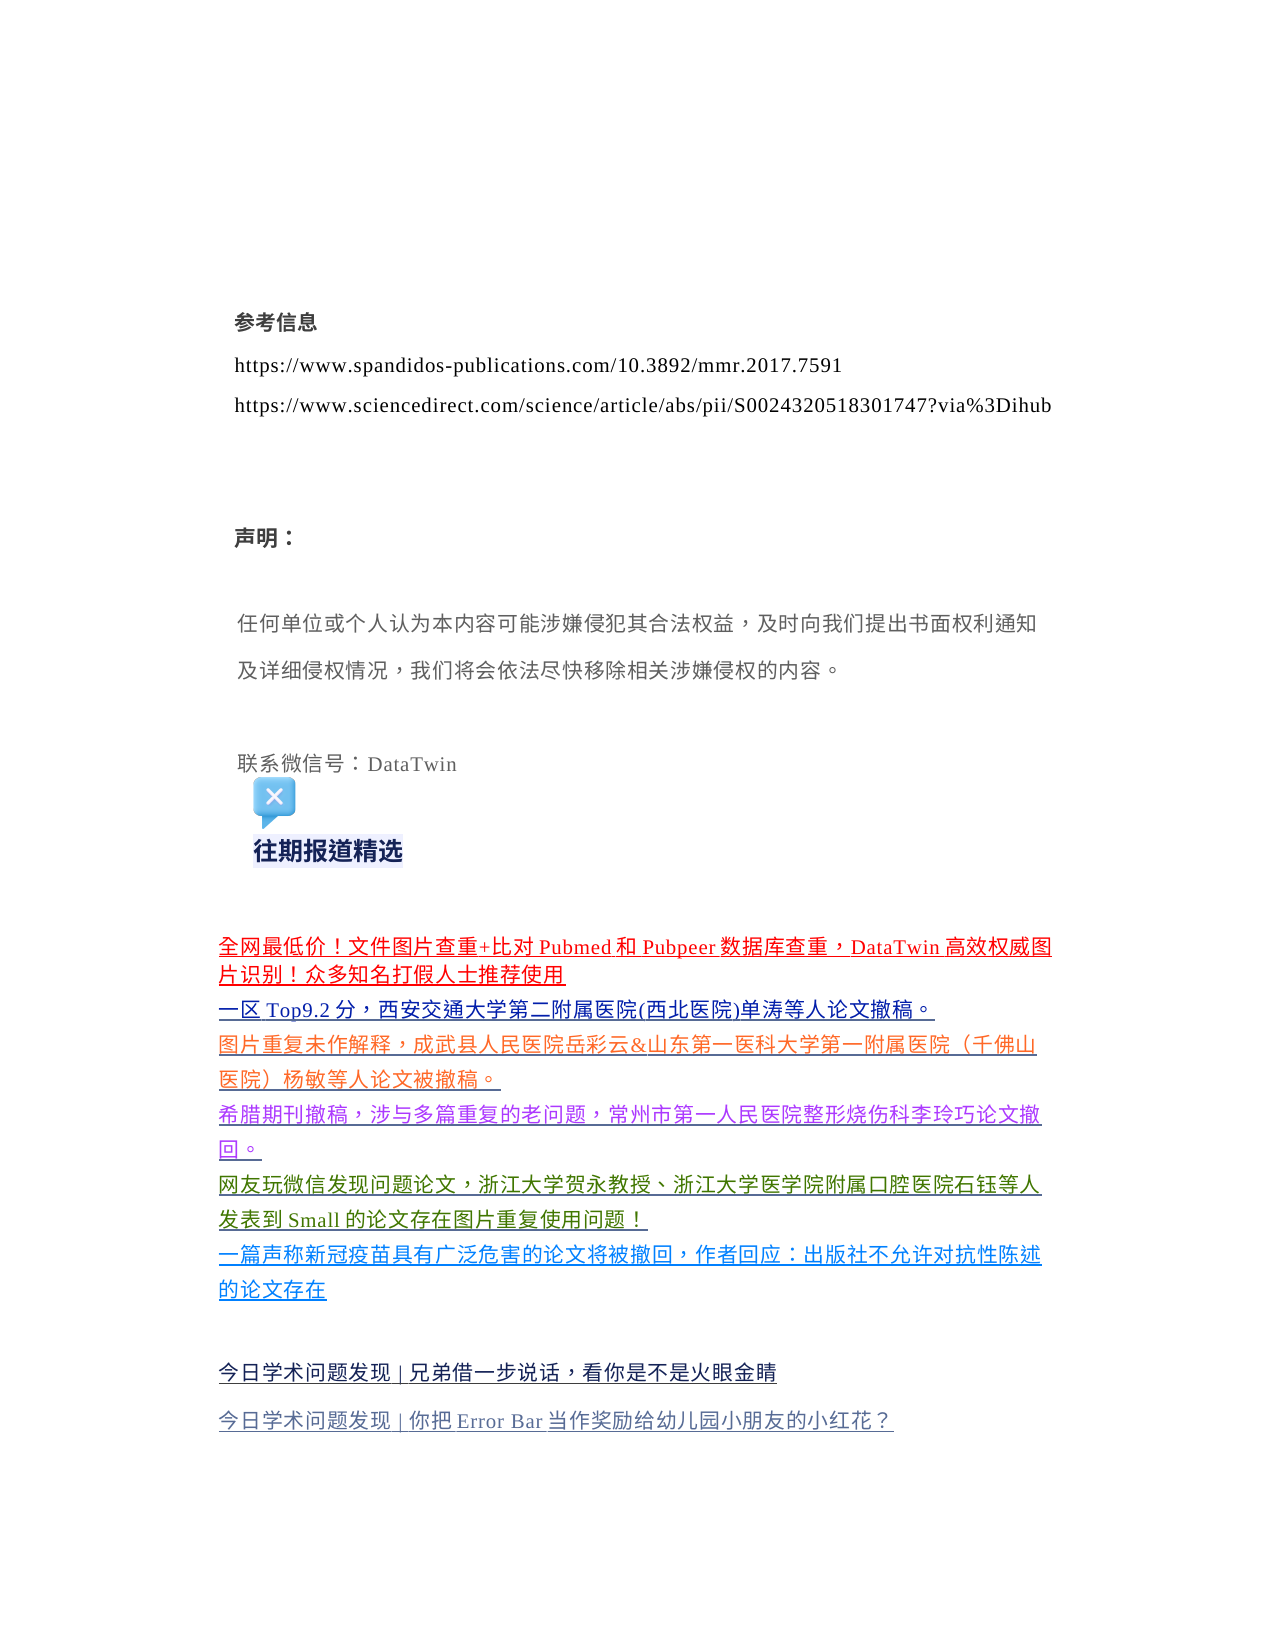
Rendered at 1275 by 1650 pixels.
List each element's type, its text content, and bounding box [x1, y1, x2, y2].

text 任何单位或个人认为本内容可能涉嫌侵犯其合法权益，及时向我们提出书面权利通知及详细侵权情况，我们将会依法尽快移除相关涉嫌侵权的内容。 [235, 590, 1055, 684]
text 希腊期刊撤稿，涉与多篇重复的老问题，常州市第一人民医院整形烧伤科李玲巧论文撤回。 [219, 1094, 1056, 1164]
text https://www.spandidos-publications.com/10.3892/mmr.2017.7591 [234, 337, 1056, 377]
text 参考信息 [234, 297, 1056, 337]
text 全网最低价！文件图片查重+比对Pubmed和Pubpeer数据库查重，DataTwin高效权威图片识别！众多知名打假人士推荐使用 [219, 932, 1056, 989]
picture [253, 777, 296, 829]
text 一篇声称新冠疫苗具有广泛危害的论文将被撤回，作者回应：出版社不允许对抗性陈述的论文存在 [219, 1234, 1056, 1304]
text https://www.sciencedirect.com/science/article/abs/pii/S0024320518301747?via%3Dihub [234, 377, 1056, 417]
text 声明： [234, 523, 1056, 553]
subtitle 今日学术问题发现 | 你把Error Bar当作奖励给幼儿园小朋友的小红花？ [219, 1387, 1056, 1435]
text 往期报道精选 [253, 828, 1044, 868]
text 联系微信号：DataTwin [235, 731, 1055, 778]
text 图片重复未作解释，成武县人民医院岳彩云&山东第一医科大学第一附属医院（千佛山医院）杨敏等人论文被撤稿。 [219, 1024, 1056, 1094]
text 网友玩微信发现问题论文，浙江大学贺永教授、浙江大学医学院附属口腔医院石钰等人发表到Small的论文存在图片重复使用问题！ [219, 1164, 1056, 1234]
text 一区Top9.2分，西安交通大学第二附属医院(西北医院)单涛等人论文撤稿。 [219, 989, 1056, 1024]
subtitle 今日学术问题发现 | 兄弟借一步说话，看你是不是火眼金睛 [219, 1339, 1056, 1387]
